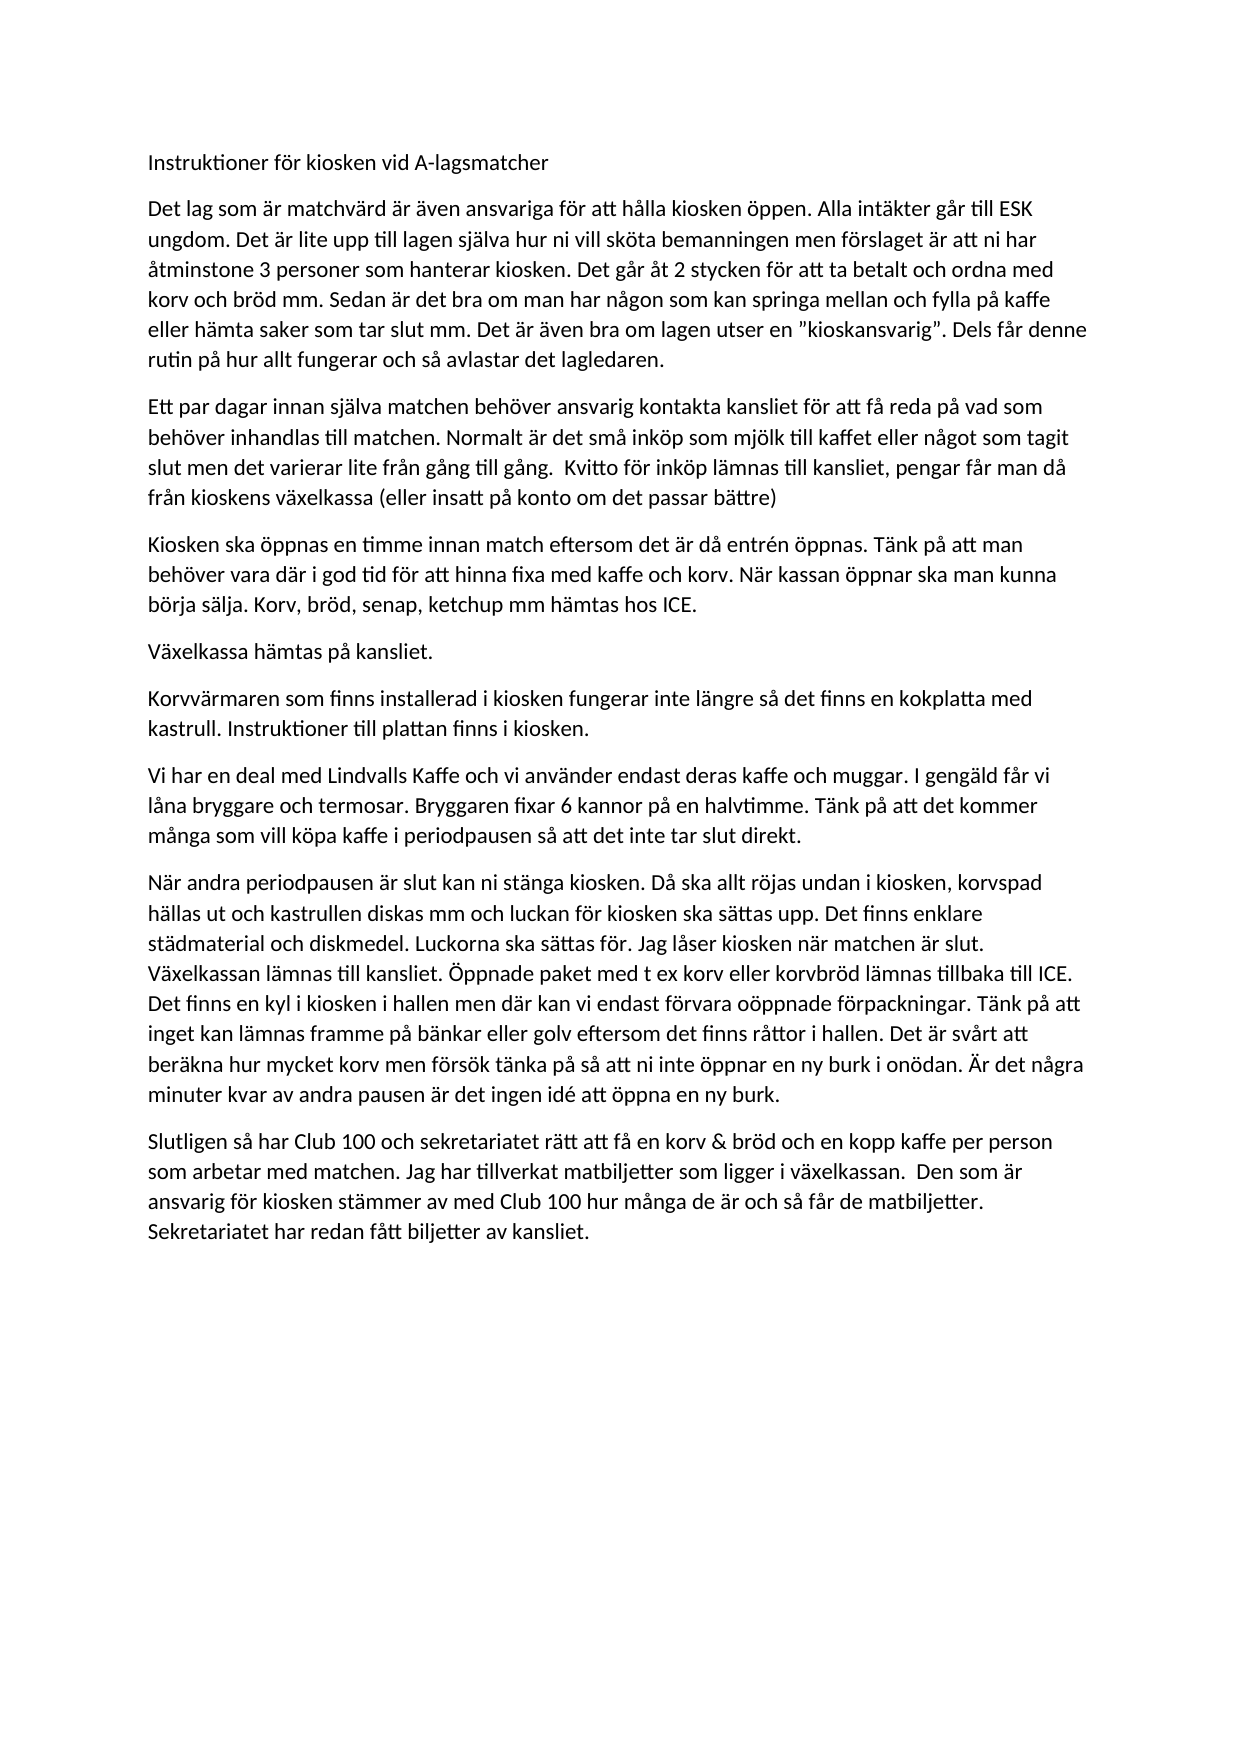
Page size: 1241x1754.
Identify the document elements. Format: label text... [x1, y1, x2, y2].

text Ett par dagar innan själva matchen behöver ansvarig kontakta kansliet för att få reda på vad som behöver inhandlas till matchen. Normalt är det små inköp som mjölk till kaffet eller något som tagit slut men det varierar lite från gång till gång. Kvitto för inköp lämnas till kansliet, pengar får man då från kioskens växelkassa (eller insatt på konto om det passar bättre) [148, 392, 1093, 511]
text Instruktioner för kiosken vid A-lagsmatcher [148, 148, 1093, 176]
text Växelkassa hämtas på kansliet. [148, 637, 1093, 665]
text Kiosken ska öppnas en timme innan match eftersom det är då entrén öppnas. Tänk på att man behöver vara där i god tid för att hinna fixa med kaffe och korv. När kassan öppnar ska man kunna börja sälja. Korv, bröd, senap, ketchup mm hämtas hos ICE. [148, 530, 1093, 618]
text Vi har en deal med Lindvalls Kaffe och vi använder endast deras kaffe och muggar. I gengäld får vi låna bryggare och termosar. Bryggaren fixar 6 kannor på en halvtimme. Tänk på att det kommer många som vill köpa kaffe i periodpausen så att det inte tar slut direkt. [148, 761, 1093, 849]
text Slutligen så har Club 100 och sekretariatet rätt att få en korv & bröd och en kopp kaffe per person som arbetar med matchen. Jag har tillverkat matbiljetter som ligger i växelkassan. Den som är ansvarig för kiosken stämmer av med Club 100 hur många de är och så får de matbiljetter. Sekretariatet har redan fått biljetter av kansliet. [148, 1127, 1093, 1245]
text När andra periodpausen är slut kan ni stänga kiosken. Då ska allt röjas undan i kiosken, korvspad hällas ut och kastrullen diskas mm och luckan för kiosken ska sättas upp. Det finns enklare städmaterial och diskmedel. Luckorna ska sättas för. Jag låser kiosken när matchen är slut. Växelkassan lämnas till kansliet. Öppnade paket med t ex korv eller korvbröd lämnas tillbaka till ICE. Det finns en kyl i kiosken i hallen men där kan vi endast förvara oöppnade förpackningar. Tänk på att inget kan lämnas framme på bänkar eller golv eftersom det finns råttor i hallen. Det är svårt att beräkna hur mycket korv men försök tänka på så att ni inte öppnar en ny burk i onödan. Är det några minuter kvar av andra pausen är det ingen idé att öppna en ny burk. [148, 868, 1093, 1108]
text Det lag som är matchvärd är även ansvariga för att hålla kiosken öppen. Alla intäkter går till ESK ungdom. Det är lite upp till lagen själva hur ni vill sköta bemanningen men förslaget är att ni har åtminstone 3 personer som hanterar kiosken. Det går åt 2 stycken för att ta betalt och ordna med korv och bröd mm. Sedan är det bra om man har någon som kan springa mellan och fylla på kaffe eller hämta saker som tar slut mm. Det är även bra om lagen utser en ”kioskansvarig”. Dels får denne rutin på hur allt fungerar och så avlastar det lagledaren. [148, 194, 1093, 373]
text Korvvärmaren som finns installerad i kiosken fungerar inte längre så det finns en kokplatta med kastrull. Instruktioner till plattan finns i kiosken. [148, 684, 1093, 742]
